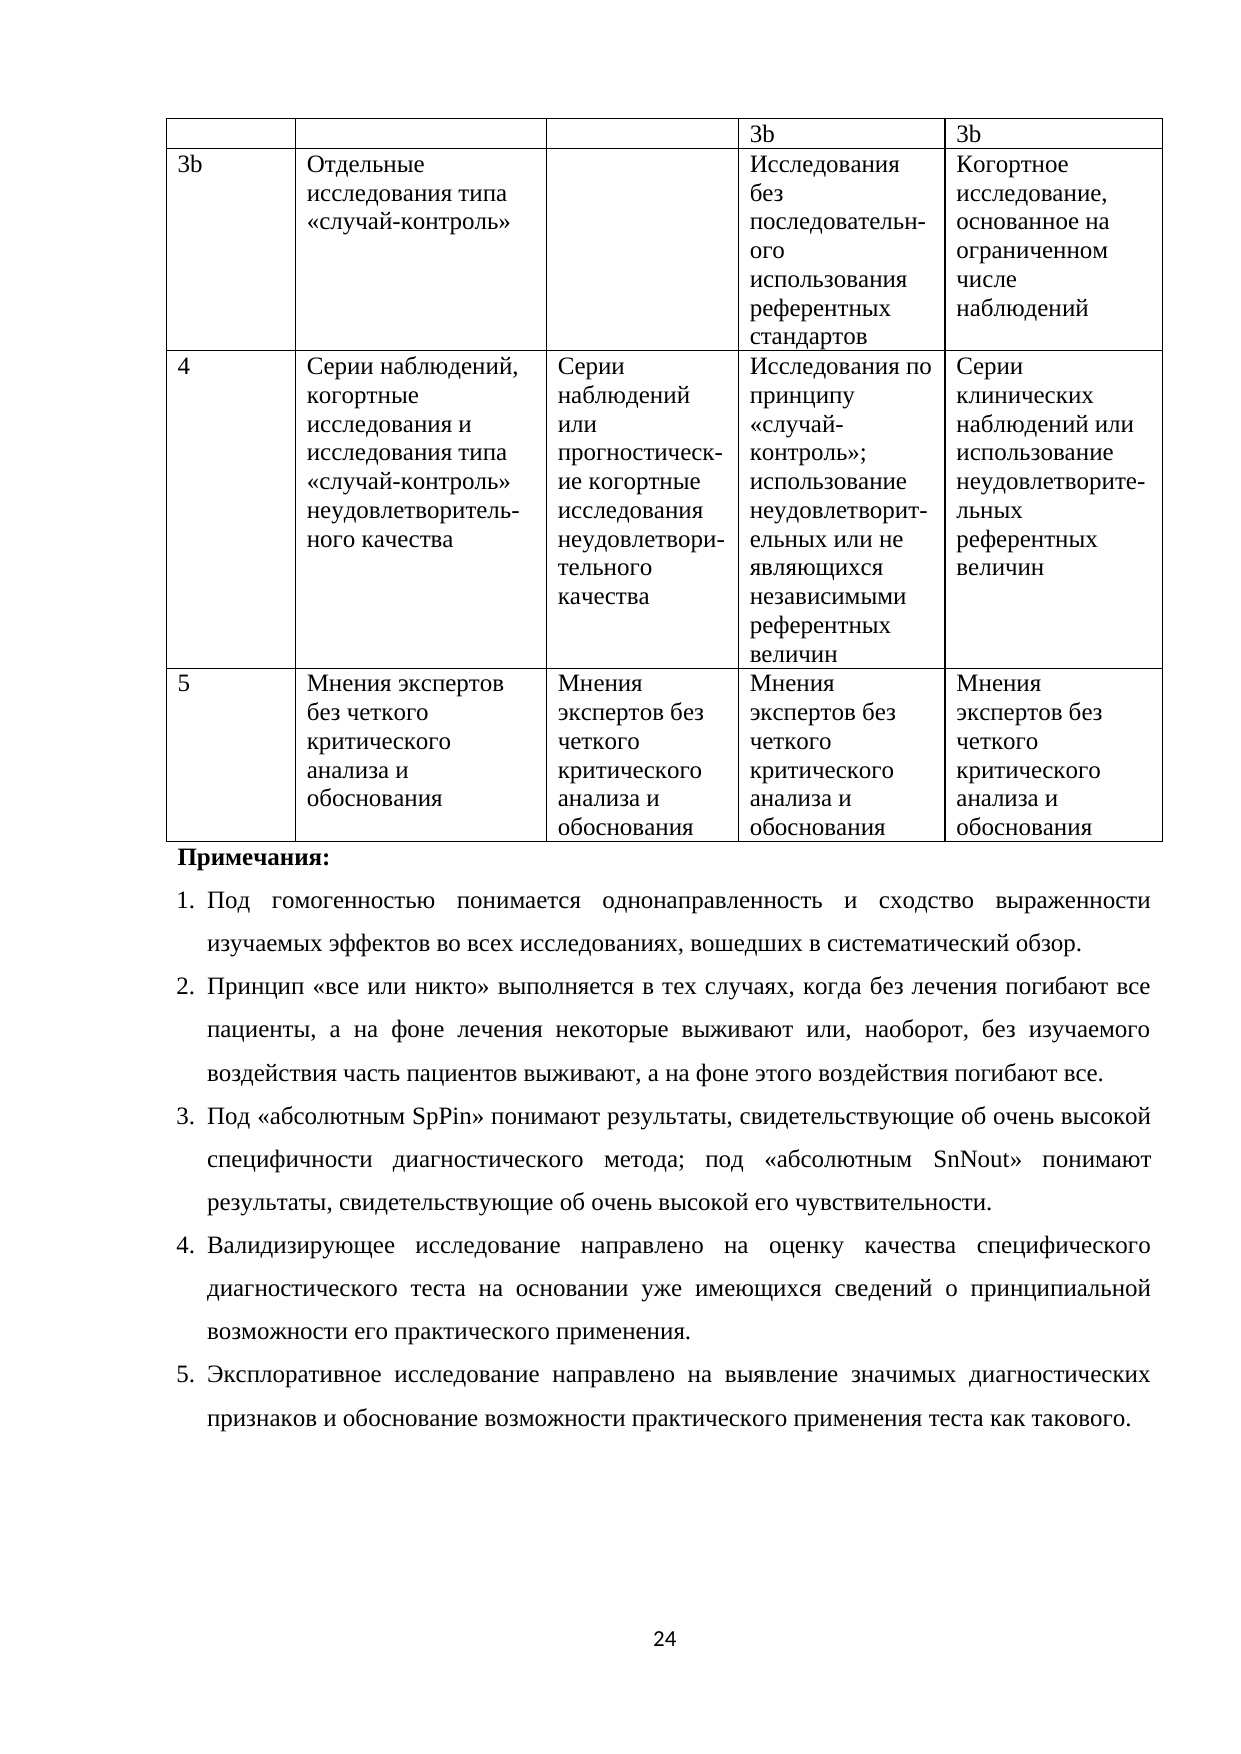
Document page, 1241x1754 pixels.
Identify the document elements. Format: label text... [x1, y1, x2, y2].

text Примечания: [177, 842, 1152, 871]
table_cell Серии наблюдений или прогностическ-ие когортные исследования неудовлетвори-тельного качества [547, 351, 738, 667]
table_cell Отдельные исследования типа «случай-контроль» [296, 149, 546, 350]
table_cell Исследования по принципу «случай-контроль»; использование неудовлетворит-ельных или не являющихся независимыми референтных величин [739, 351, 944, 667]
table_cell Серии клинических наблюдений или использование неудовлетворите-льных референтных величин [946, 351, 1162, 667]
table_cell Серии наблюдений, когортные исследования и исследования типа «случай-контроль» неудовлетворитель-ного качества [296, 351, 546, 667]
table_cell 3b [167, 149, 295, 350]
table_cell 3а [167, 119, 295, 148]
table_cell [296, 119, 546, 148]
table_cell Мнения экспертов без четкого критического анализа и обоснования [296, 669, 546, 841]
table_cell 4 [167, 351, 295, 667]
table_cell Мнения экспертов без четкого критического анализа и обоснования [739, 669, 944, 841]
table_cell Когортное исследование, основанное на ограниченном числе наблюдений [946, 149, 1162, 350]
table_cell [946, 119, 1162, 148]
list Эксплоративное исследование направлено на выявление значимых диагностических признаков и обоснование возможности практического применения теста как такового. [176, 1359, 1152, 1431]
list Под гомогенностью понимается однонаправленность и сходство выраженности изучаемых эффектов во всех исследованиях, вошедших в систематический обзор. [176, 885, 1152, 957]
table_cell [547, 119, 738, 148]
table_cell [547, 149, 738, 350]
table_cell Мнения экспертов без четкого критического анализа и обоснования [946, 669, 1162, 841]
list Валидизирующее исследование направлено на оценку качества специфического диагностического теста на основании уже имеющихся сведений о принципиальной возможности его практического применения. [176, 1230, 1152, 1345]
table_cell Мнения экспертов без четкого критического анализа и обоснования [547, 669, 738, 841]
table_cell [739, 119, 944, 148]
table_cell 5 [167, 669, 295, 841]
list Принцип «все или никто» выполняется в тех случаях, когда без лечения погибают все пациенты, а на фоне лечения некоторые выживают или, наоборот, без изучаемого воздействия часть пациентов выживают, а на фоне этого воздействия погибают все. [176, 971, 1152, 1086]
table_cell Исследования без последовательн-ого использования референтных стандартов [739, 149, 944, 350]
list Под «абсолютным SpPin» понимают результаты, свидетельствующие об очень высокой специфичности диагностического метода; под «абсолютным SnNout» понимают результаты, свидетельствующие об очень высокой его чувствительности. [176, 1101, 1152, 1216]
